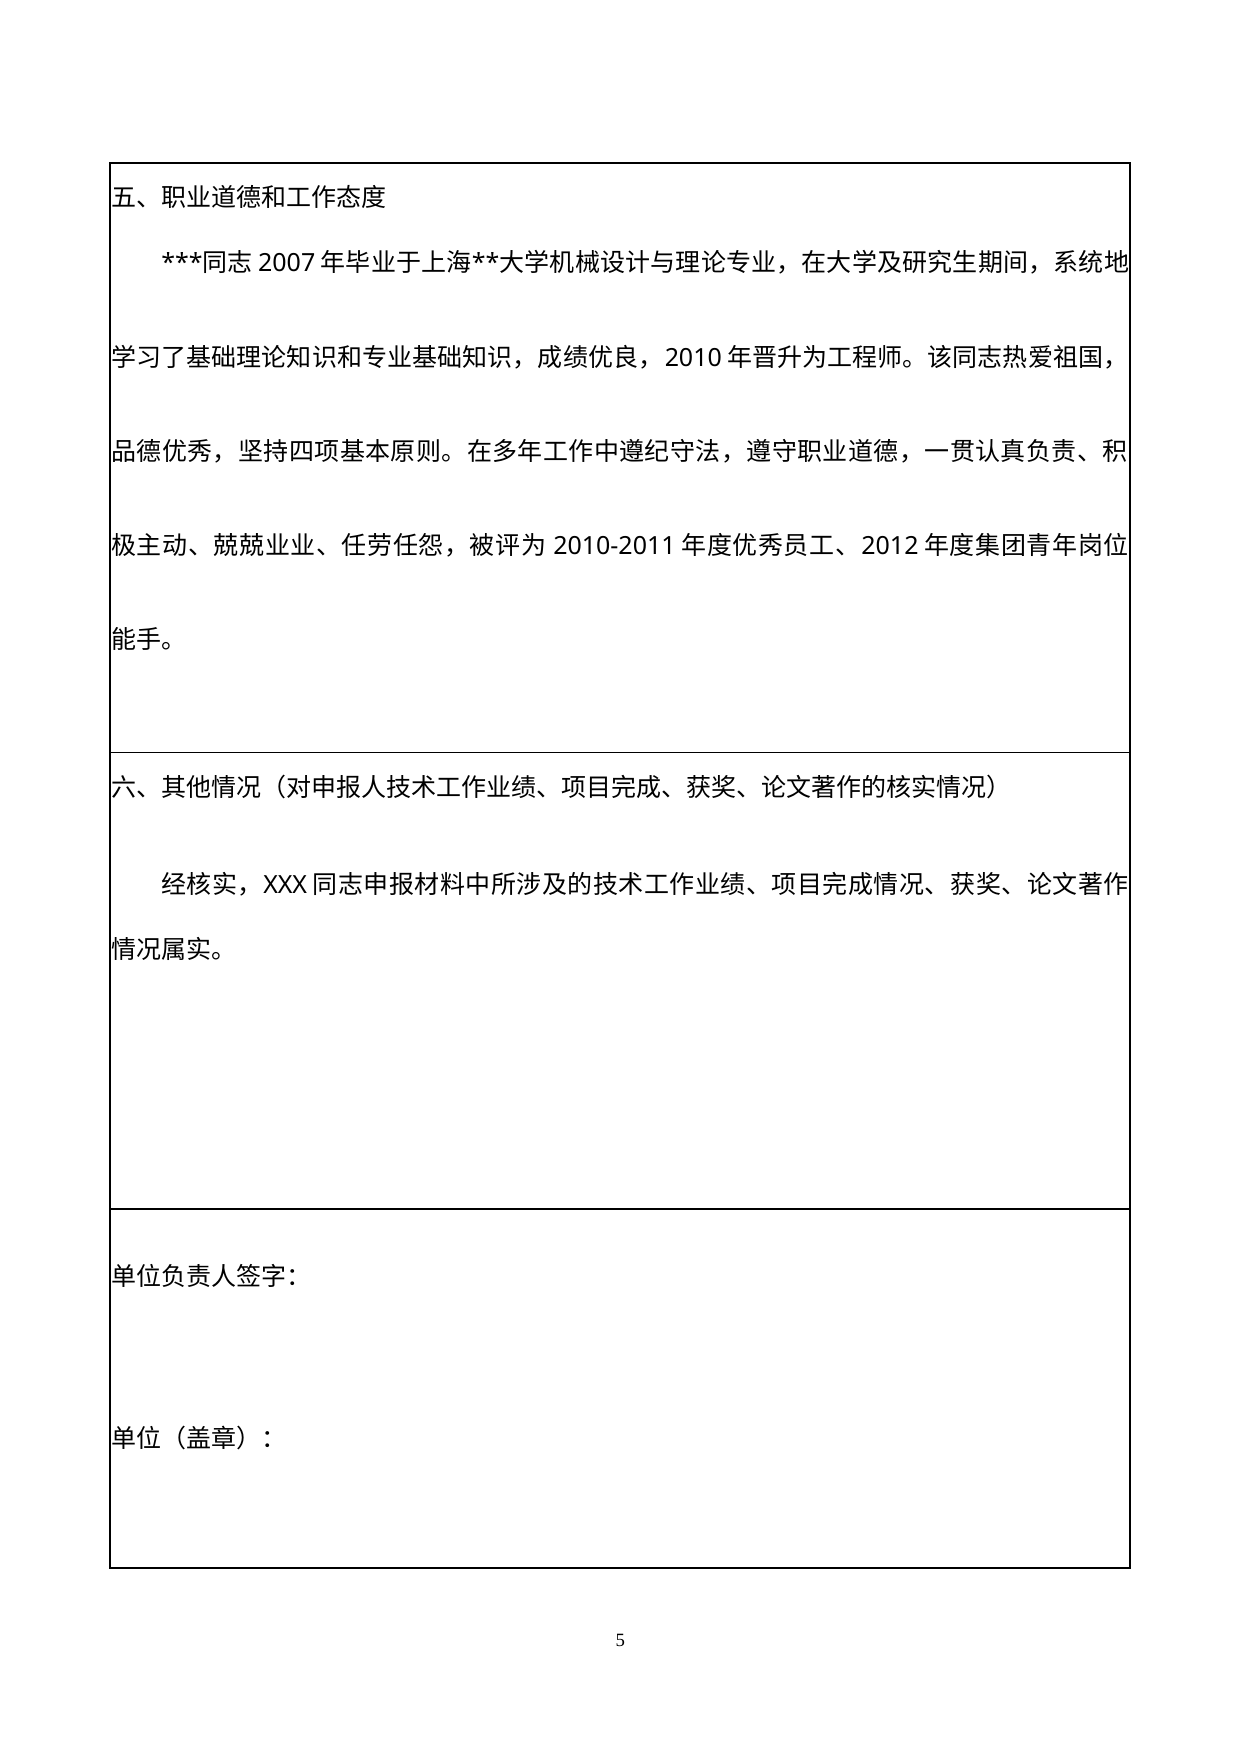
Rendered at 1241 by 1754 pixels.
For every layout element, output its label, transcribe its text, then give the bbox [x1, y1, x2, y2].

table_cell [111, 1210, 1129, 1567]
table_cell 五、职业道德和工作态度 ***同志2007年毕业于上海**大学机械设计与理论专业，在大学及研究生期间，系统地学习了基础理论知识和专业基础知识，成绩优良，2010年晋升为工程师。该同志热爱祖国，品德优秀，坚持四项基本原则。在多年工作中遵纪守法，遵守职业道德，一贯认真负责、积极主动、兢兢业业、任劳任怨，被评为2010-2011年度优秀员工、2012年度集团青年岗位能手。 [111, 164, 1129, 751]
table_cell 六、其他情况（对申报人技术工作业绩、项目完成、获奖、论文著作的核实情况） 经核实，XXX同志申报材料中所涉及的技术工作业绩、项目完成情况、获奖、论文著作情况属实。 [111, 753, 1129, 1208]
